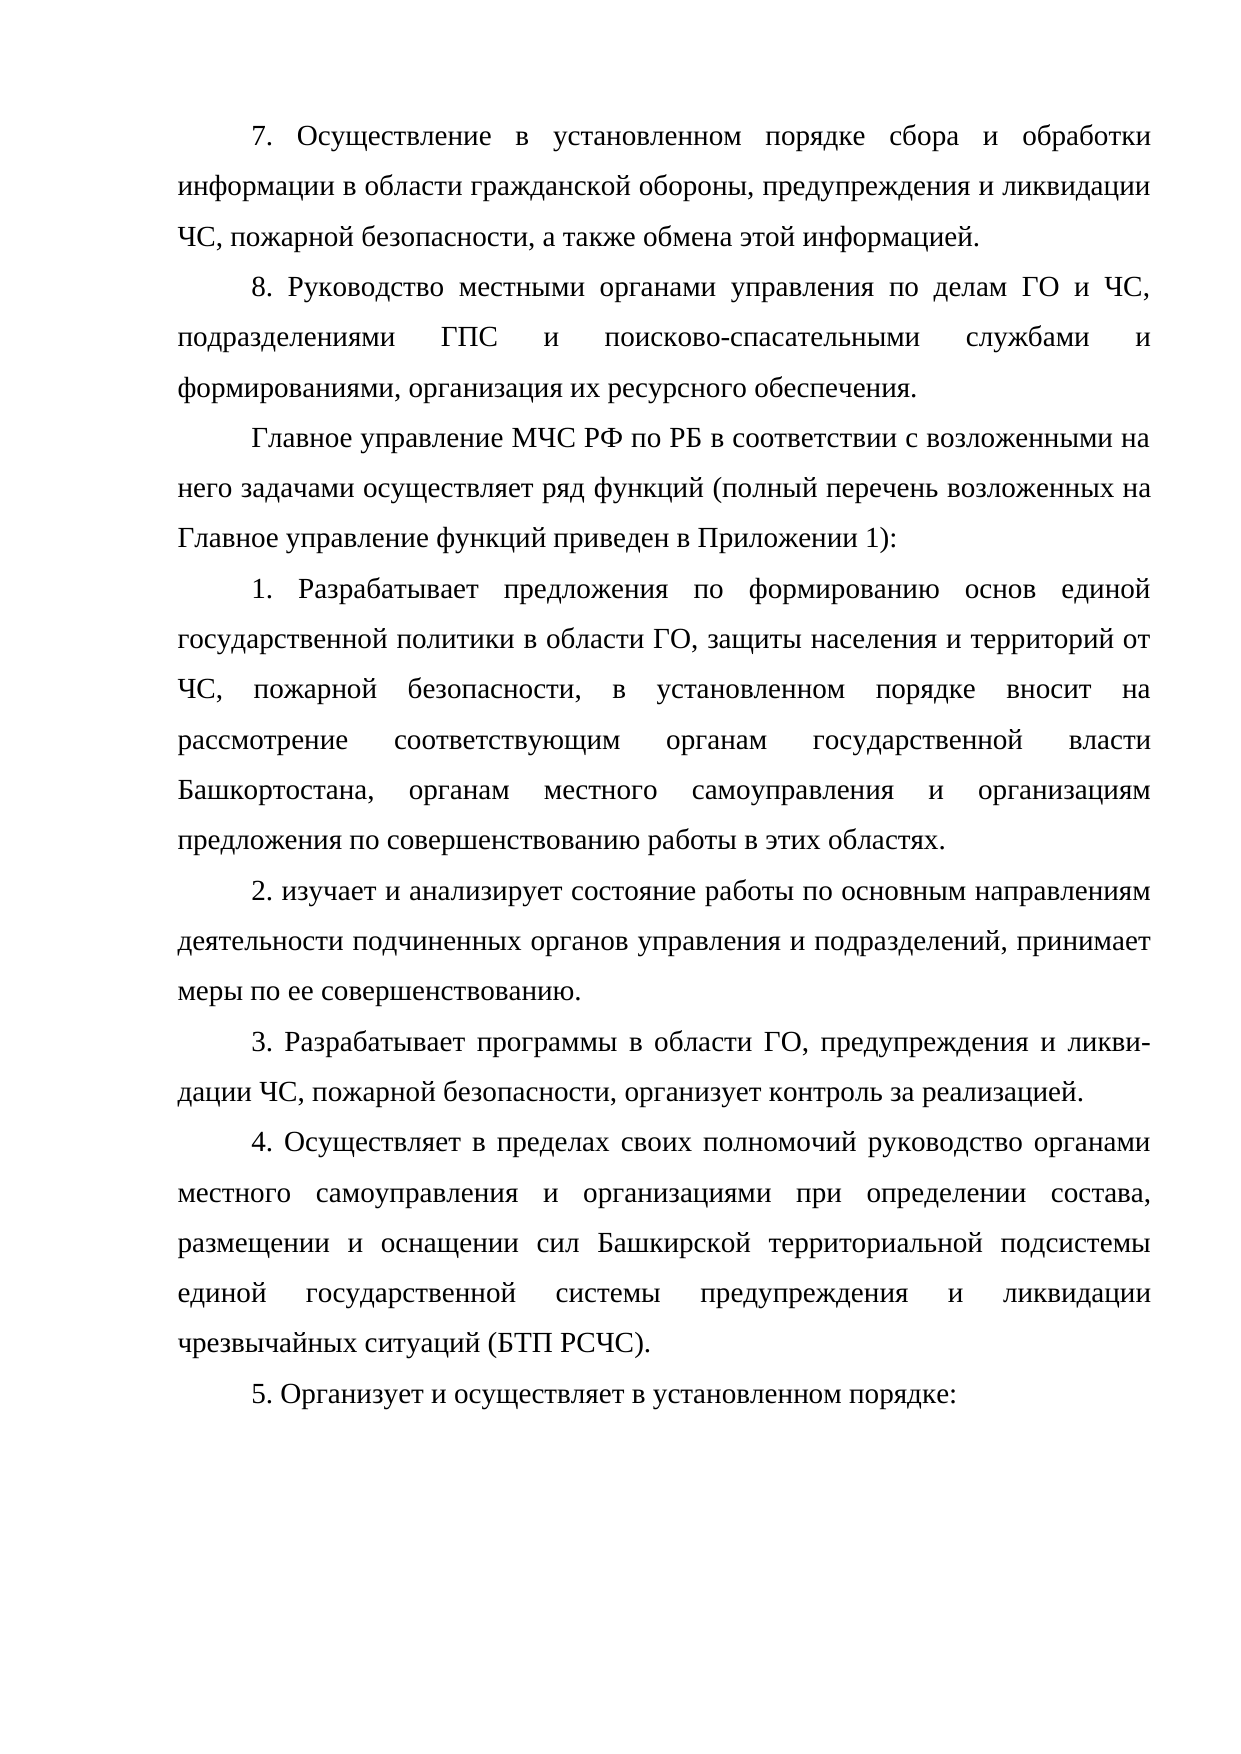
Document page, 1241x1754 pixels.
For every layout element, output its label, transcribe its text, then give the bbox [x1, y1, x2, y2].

text Главное управление МЧС РФ по РБ в соответствии с возложенными на него задачами осуществляет ряд функций (полный перечень возложенных на Главное управление функций приведен в Приложении 1): [177, 420, 1152, 554]
text 1. Разрабатывает предложения по формированию основ единой государственной политики в области ГО, защиты населения и территорий от ЧС, пожарной безопасности, в установленном порядке вносит на рассмотрение соответствующим органам государственной власти Башкортостана, органам местного самоуправления и организациям предложения по совершенствованию работы в этих областях. [177, 571, 1152, 856]
text 3. Разрабатывает программы в области ГО, предупреждения и ликви-дации ЧС, пожарной безопасности, организует контроль за реализацией. [177, 1024, 1152, 1108]
text 4. Осуществляет в пределах своих полномочий руководство органами местного самоуправления и организациями при определении состава, размещении и оснащении сил Башкирской территориальной подсистемы единой государственной системы предупреждения и ликвидации чрезвычайных ситуаций (БТП РСЧС). [177, 1124, 1152, 1359]
text 7. Осуществление в установленном порядке сбора и обработки информации в области гражданской обороны, предупреждения и ликвидации ЧС, пожарной безопасности, а также обмена этой информацией. [177, 118, 1152, 252]
text 8. Руководство местными органами управления по делам ГО и ЧС, подразделениями ГПС и поисково-спасательными службами и формированиями, организация их ресурсного обеспечения. [177, 269, 1152, 403]
text 2. изучает и анализирует состояние работы по основным направлениям деятельности подчиненных органов управления и подразделений, принимает меры по ее совершенствованию. [177, 873, 1152, 1007]
text 5. Организует и осуществляет в установленном порядке: [177, 1376, 1152, 1409]
